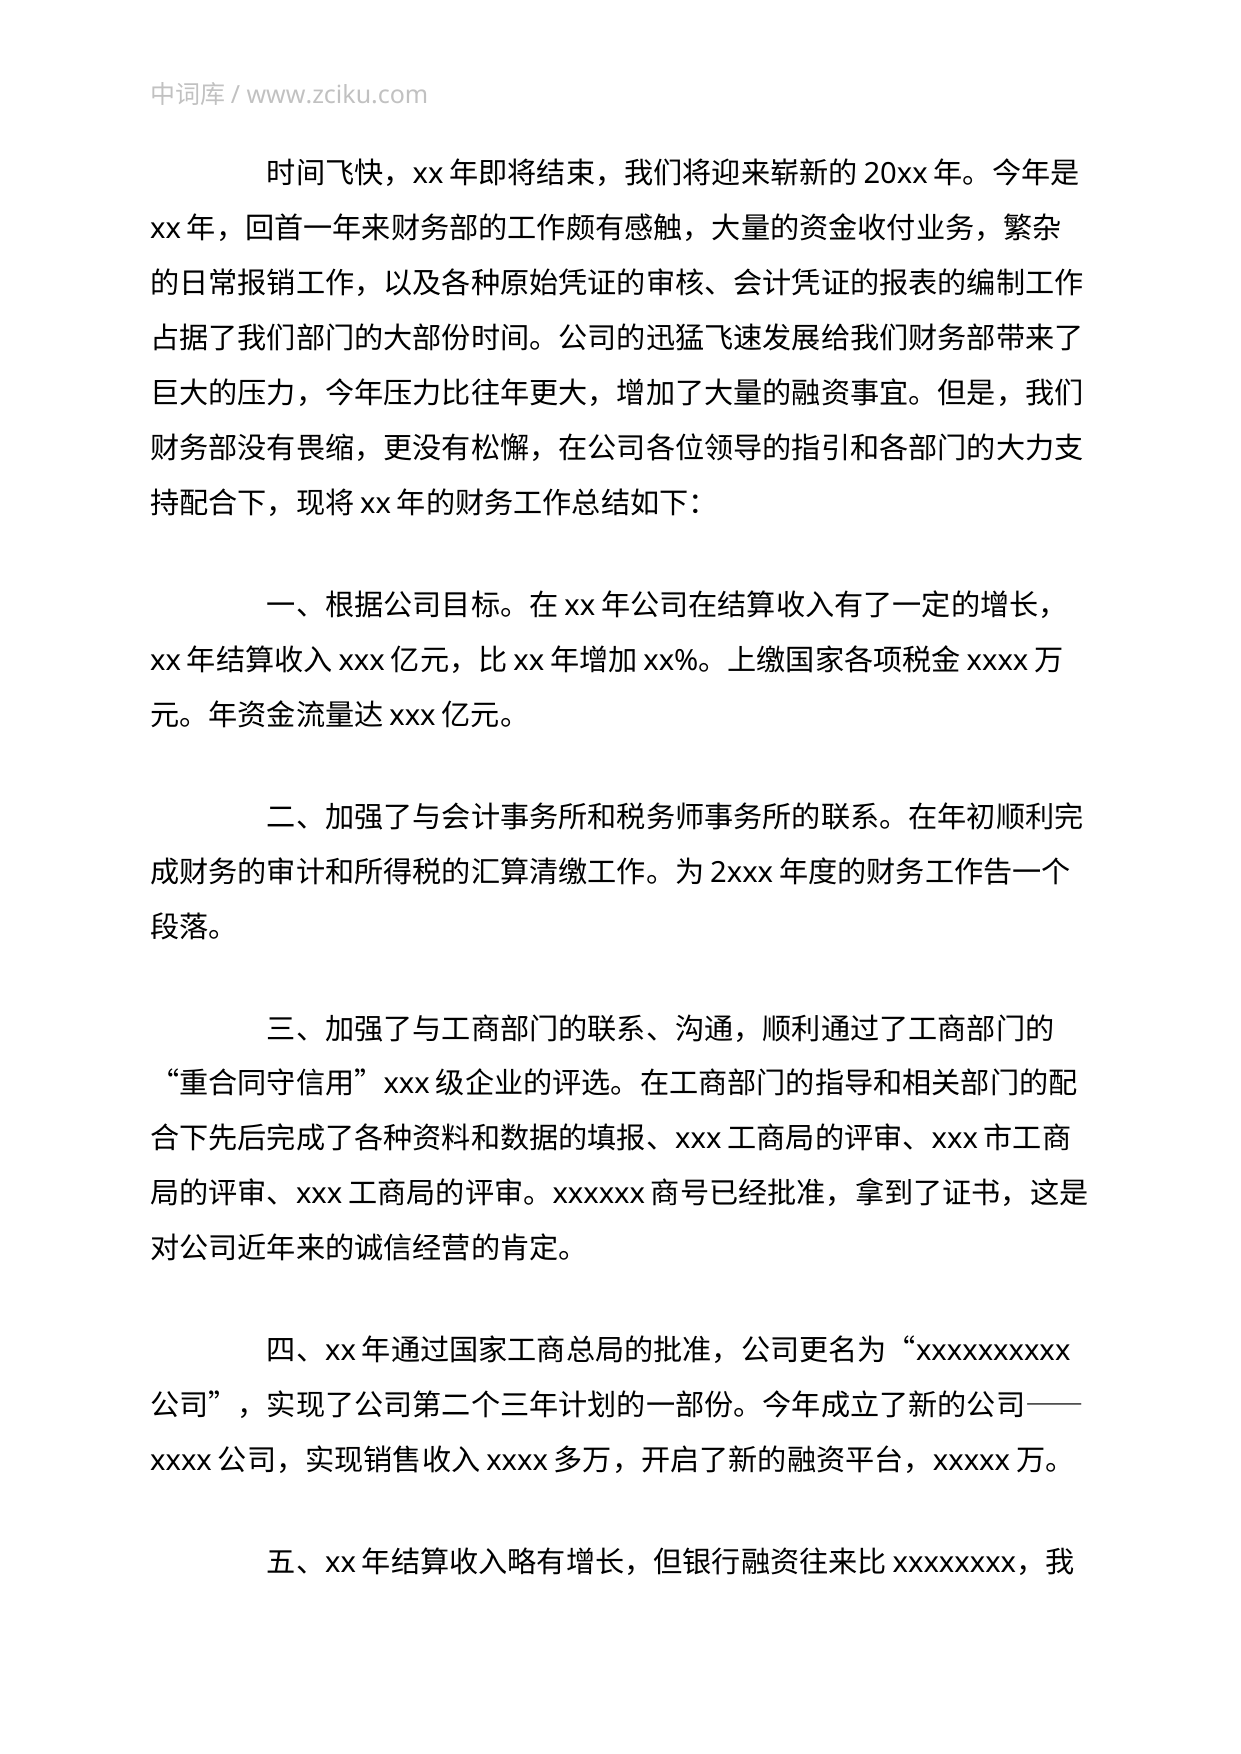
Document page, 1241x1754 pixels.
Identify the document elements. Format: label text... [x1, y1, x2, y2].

text 四、xx年通过国家工商总局的批准，公司更名为“xxxxxxxxxx公司”，实现了公司第二个三年计划的一部份。今年成立了新的公司——xxxx公司，实现销售收入xxxx多万，开启了新的融资平台，xxxxx万。 [150, 1327, 1090, 1479]
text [150, 1539, 1090, 1581]
text 三、加强了与工商部门的联系、沟通，顺利通过了工商部门的“重合同守信用”xxx级企业的评选。在工商部门的指导和相关部门的配合下先后完成了各种资料和数据的填报、xxx工商局的评审、xxx市工商局的评审、xxx工商局的评审。xxxxxx商号已经批准，拿到了证书，这是对公司近年来的诚信经营的肯定。 [150, 1005, 1090, 1267]
text 一、根据公司目标。在xx年公司在结算收入有了一定的增长，xx年结算收入xxx亿元，比xx年增加xx%。上缴国家各项税金xxxx万元。年资金流量达xxx亿元。 [150, 582, 1090, 734]
text 时间飞快，xx年即将结束，我们将迎来崭新的20xx年。今年是xx年，回首一年来财务部的工作颇有感触，大量的资金收付业务，繁杂的日常报销工作，以及各种原始凭证的审核、会计凭证的报表的编制工作占据了我们部门的大部份时间。公司的迅猛飞速发展给我们财务部带来了巨大的压力，今年压力比往年更大，增加了大量的融资事宜。但是，我们财务部没有畏缩，更没有松懈，在公司各位领导的指引和各部门的大力支持配合下，现将xx年的财务工作总结如下： [150, 150, 1090, 522]
text 二、加强了与会计事务所和税务师事务所的联系。在年初顺利完成财务的审计和所得税的汇算清缴工作。为2xxx年度的财务工作告一个段落。 [150, 793, 1090, 946]
